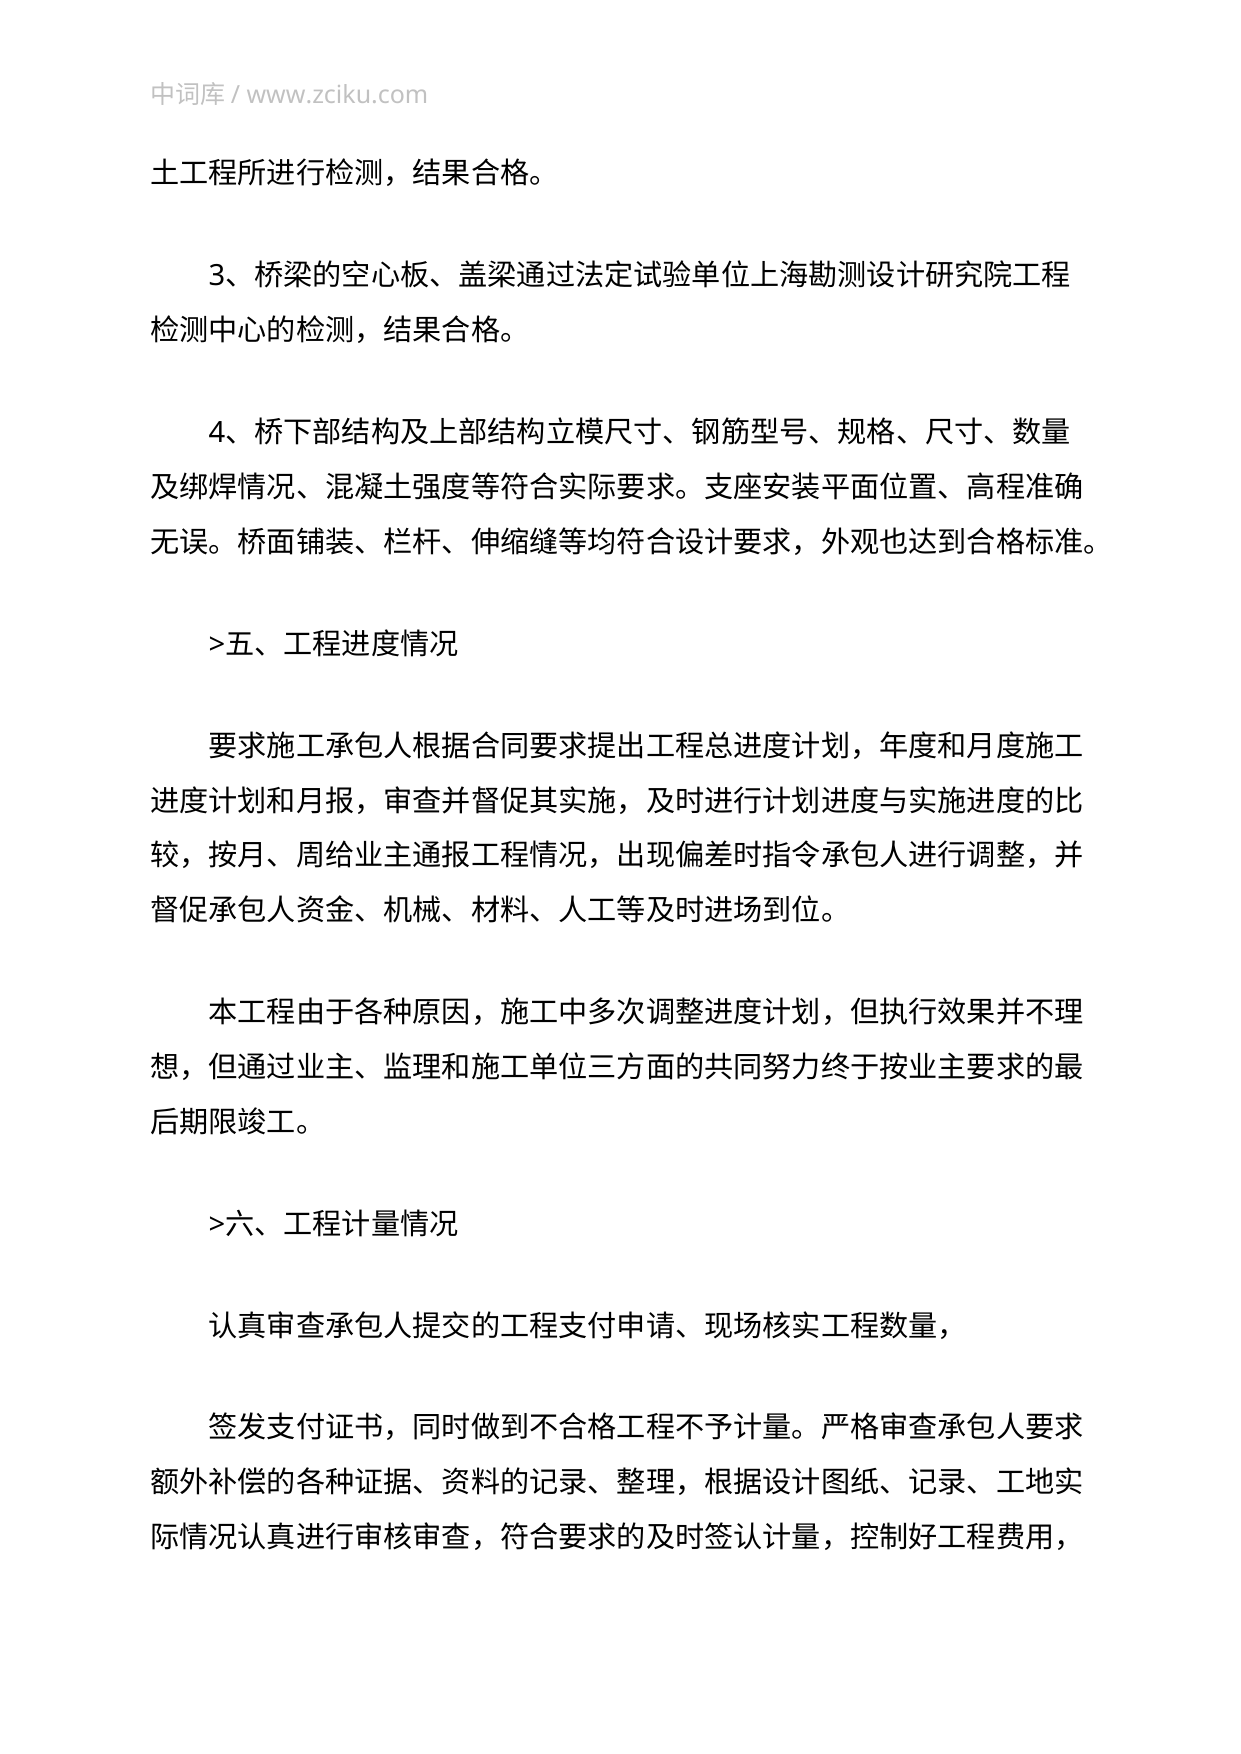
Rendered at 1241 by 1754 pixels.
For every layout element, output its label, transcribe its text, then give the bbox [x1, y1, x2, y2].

text 3、桥梁的空心板、盖梁通过法定试验单位上海勘测设计研究院工程检测中心的检测，结果合格。 [150, 252, 1090, 349]
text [150, 150, 1090, 192]
text >五、工程进度情况 [150, 620, 1090, 663]
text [150, 1404, 1090, 1556]
text 要求施工承包人根据合同要求提出工程总进度计划，年度和月度施工进度计划和月报，审查并督促其实施，及时进行计划进度与实施进度的比较，按月、周给业主通报工程情况，出现偏差时指令承包人进行调整，并督促承包人资金、机械、材料、人工等及时进场到位。 [150, 722, 1090, 929]
text >六、工程计量情况 [150, 1200, 1090, 1243]
text 本工程由于各种原因，施工中多次调整进度计划，但执行效果并不理想，但通过业主、监理和施工单位三方面的共同努力终于按业主要求的最后期限竣工。 [150, 989, 1090, 1141]
text 认真审查承包人提交的工程支付申请、现场核实工程数量， [150, 1302, 1090, 1344]
text 4、桥下部结构及上部结构立模尺寸、钢筋型号、规格、尺寸、数量及绑焊情况、混凝土强度等符合实际要求。支座安装平面位置、高程准确无误。桥面铺装、栏杆、伸缩缝等均符合设计要求，外观也达到合格标准。 [150, 408, 1090, 561]
